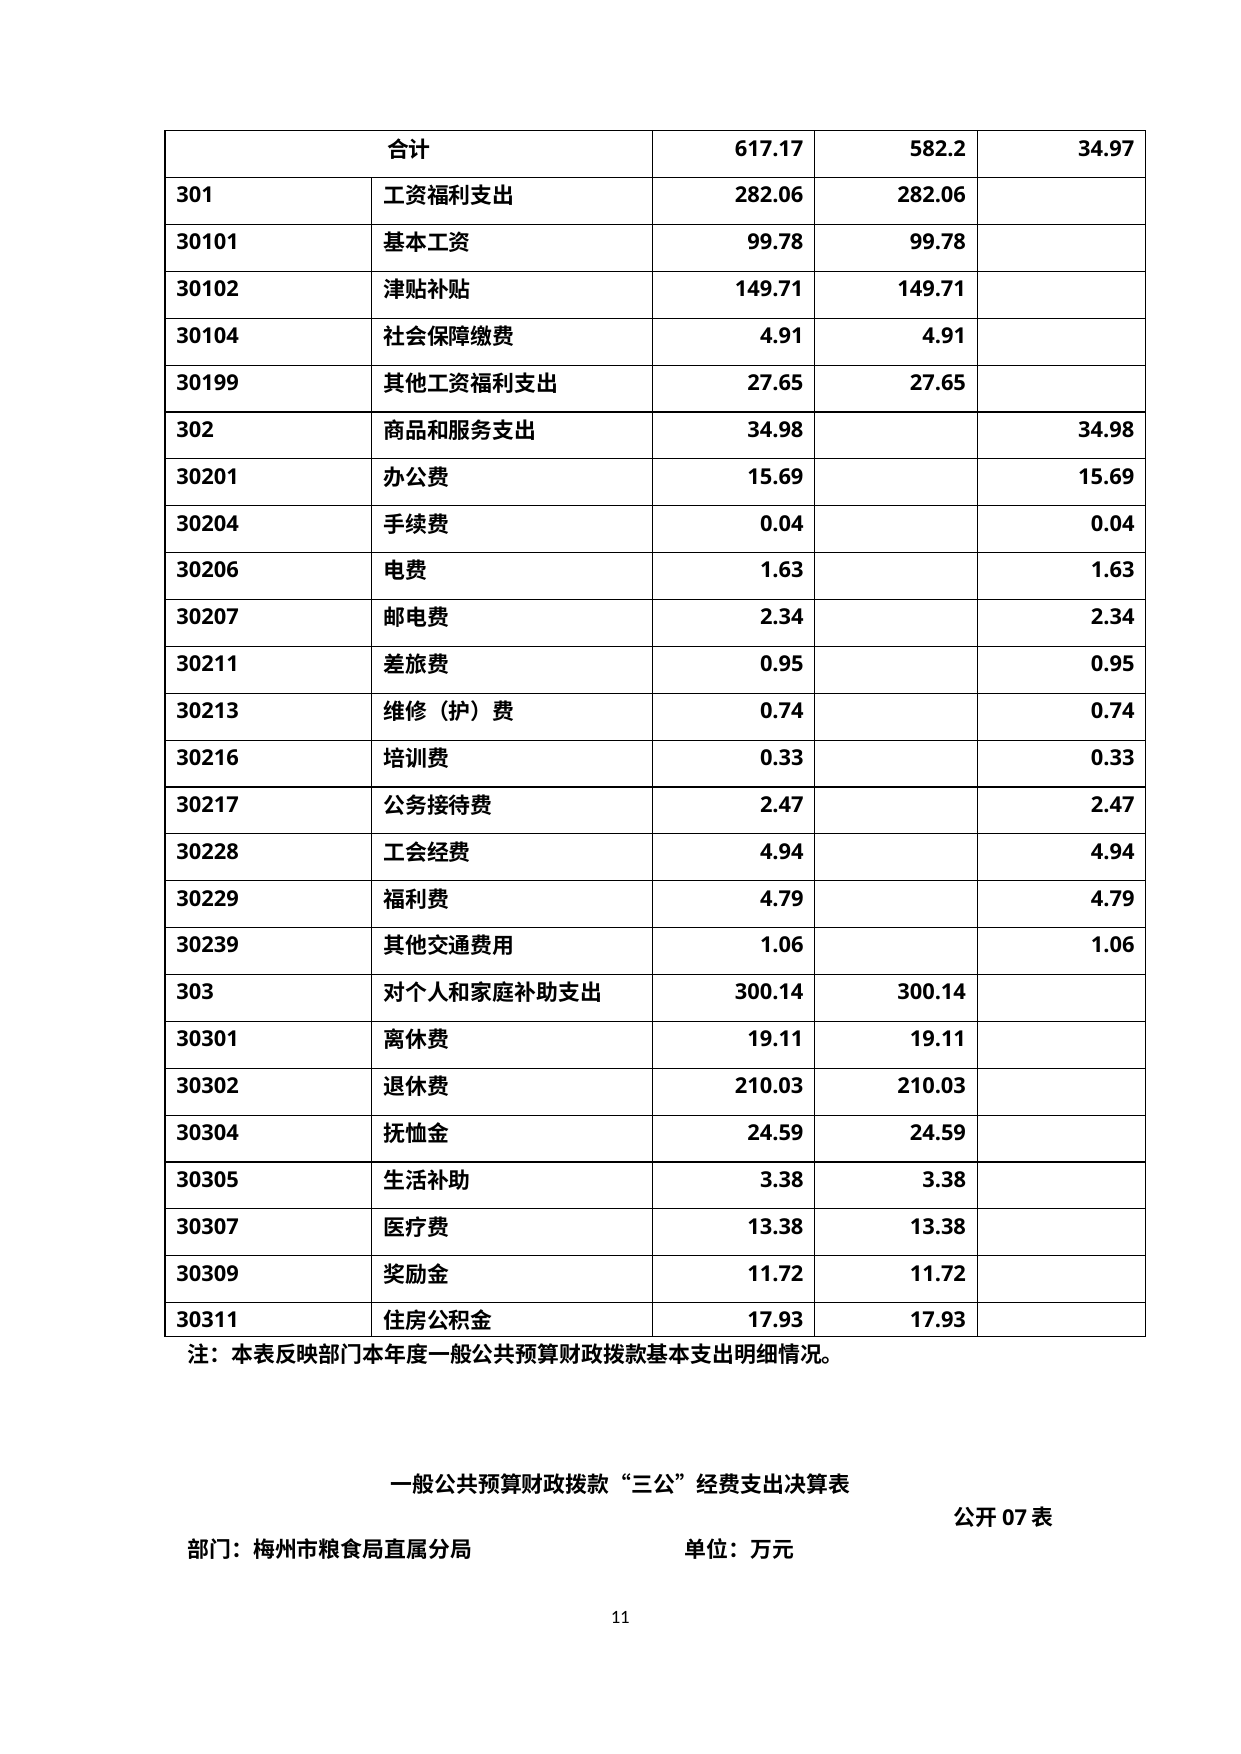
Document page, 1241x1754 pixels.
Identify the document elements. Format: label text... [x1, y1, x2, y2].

table_cell 30311 [166, 1303, 371, 1336]
table_cell 617.17 [653, 131, 814, 177]
table_cell 社会保障缴费 [372, 319, 652, 364]
table_cell [815, 788, 977, 833]
table_cell 合计 [166, 131, 652, 177]
table_cell 手续费 [372, 506, 652, 552]
table_cell 2.34 [653, 600, 814, 646]
table_cell 0.04 [653, 506, 814, 552]
table_cell 0.74 [653, 694, 814, 739]
table_cell 退休费 [372, 1069, 652, 1114]
table_cell [815, 647, 977, 693]
table_cell 30207 [166, 600, 371, 646]
table_cell 34.98 [653, 413, 814, 458]
table_cell 4.79 [653, 881, 814, 927]
table_cell 30199 [166, 366, 371, 411]
table_cell [815, 741, 977, 786]
table_cell 303 [166, 975, 371, 1021]
table_cell [815, 928, 977, 974]
table_cell 17.93 [653, 1303, 814, 1336]
table_cell 300.14 [815, 975, 977, 1021]
table_cell 培训费 [372, 741, 652, 786]
table_cell 34.97 [978, 131, 1145, 177]
table_cell 电费 [372, 553, 652, 599]
table_cell 149.71 [653, 272, 814, 318]
table_cell 2.47 [653, 788, 814, 833]
table_cell 工资福利支出 [372, 178, 652, 224]
table_cell 30216 [166, 741, 371, 786]
table_cell 30301 [166, 1022, 371, 1068]
table_cell 福利费 [372, 881, 652, 927]
table_cell 34.98 [978, 413, 1145, 458]
table_cell 0.33 [978, 741, 1145, 786]
table_cell 30206 [166, 553, 371, 599]
table_cell 30302 [166, 1069, 371, 1114]
table_cell [815, 553, 977, 599]
table_cell 30229 [166, 881, 371, 927]
table_cell 抚恤金 [372, 1116, 652, 1161]
table_cell 1.63 [653, 553, 814, 599]
table_cell 1.06 [653, 928, 814, 974]
table_cell 30201 [166, 459, 371, 505]
table_cell 4.91 [815, 319, 977, 364]
table_cell 30305 [166, 1163, 371, 1208]
table_cell 27.65 [653, 366, 814, 411]
text 注：本表反映部门本年度一般公共预算财政拨款基本支出明细情况。 [187, 1337, 1053, 1369]
table_cell 99.78 [653, 225, 814, 271]
table_cell 商品和服务支出 [372, 413, 652, 458]
table_cell 27.65 [815, 366, 977, 411]
table_cell 15.69 [978, 459, 1145, 505]
table_cell 基本工资 [372, 225, 652, 271]
table_cell 30211 [166, 647, 371, 693]
table_cell 301 [166, 178, 371, 224]
table_cell [815, 600, 977, 646]
table_cell 24.59 [653, 1116, 814, 1161]
table_cell 4.94 [978, 834, 1145, 880]
table_cell 住房公积金 [372, 1303, 652, 1336]
table_cell 工会经费 [372, 834, 652, 880]
table_cell 30304 [166, 1116, 371, 1161]
table_cell [978, 1209, 1145, 1255]
table_cell [978, 1116, 1145, 1161]
table_cell 99.78 [815, 225, 977, 271]
table_cell 30309 [166, 1256, 371, 1302]
table_cell 19.11 [815, 1022, 977, 1068]
table_cell 离休费 [372, 1022, 652, 1068]
text 部门：梅州市粮食局直属分局 单位：万元 [187, 1532, 1053, 1564]
table_cell [978, 1303, 1145, 1336]
table_cell [815, 881, 977, 927]
table_cell 3.38 [653, 1163, 814, 1208]
table_cell 4.94 [653, 834, 814, 880]
table_cell 0.95 [978, 647, 1145, 693]
table_cell 0.95 [653, 647, 814, 693]
table_cell 11.72 [653, 1256, 814, 1302]
table_cell 其他交通费用 [372, 928, 652, 974]
table_cell 3.38 [815, 1163, 977, 1208]
table_cell 582.2 [815, 131, 977, 177]
table_cell 对个人和家庭补助支出 [372, 975, 652, 1021]
table_cell 医疗费 [372, 1209, 652, 1255]
table_cell 公务接待费 [372, 788, 652, 833]
table_cell 30204 [166, 506, 371, 552]
table_cell 奖励金 [372, 1256, 652, 1302]
table_cell 13.38 [815, 1209, 977, 1255]
table_cell 0.04 [978, 506, 1145, 552]
text 公开07表 [187, 1499, 1053, 1532]
table_cell 24.59 [815, 1116, 977, 1161]
table_cell 30101 [166, 225, 371, 271]
table_cell 1.63 [978, 553, 1145, 599]
table_cell [815, 834, 977, 880]
table_cell 0.74 [978, 694, 1145, 739]
table_cell [978, 272, 1145, 318]
table_cell 4.79 [978, 881, 1145, 927]
table_cell [978, 178, 1145, 224]
table_cell [815, 459, 977, 505]
table_cell 维修（护）费 [372, 694, 652, 739]
table_cell 差旅费 [372, 647, 652, 693]
table_cell 210.03 [815, 1069, 977, 1114]
table_cell 办公费 [372, 459, 652, 505]
table_cell 210.03 [653, 1069, 814, 1114]
table_cell 30239 [166, 928, 371, 974]
table_cell [978, 1163, 1145, 1208]
table_cell [978, 1022, 1145, 1068]
table_cell 300.14 [653, 975, 814, 1021]
table_cell 2.47 [978, 788, 1145, 833]
table_cell 11.72 [815, 1256, 977, 1302]
table_cell 17.93 [815, 1303, 977, 1336]
table_cell 津贴补贴 [372, 272, 652, 318]
table_cell 282.06 [653, 178, 814, 224]
table_cell 13.38 [653, 1209, 814, 1255]
table_cell [978, 1069, 1145, 1114]
table_cell [978, 225, 1145, 271]
table_cell 1.06 [978, 928, 1145, 974]
table_cell [978, 319, 1145, 364]
table_cell 30307 [166, 1209, 371, 1255]
table_cell 生活补助 [372, 1163, 652, 1208]
table_cell [978, 1256, 1145, 1302]
table_cell 30228 [166, 834, 371, 880]
table_cell 其他工资福利支出 [372, 366, 652, 411]
table_cell 15.69 [653, 459, 814, 505]
text 一般公共预算财政拨款“三公”经费支出决算表 [187, 1467, 1053, 1499]
table_cell 19.11 [653, 1022, 814, 1068]
table_cell [978, 975, 1145, 1021]
table_cell 4.91 [653, 319, 814, 364]
table_cell [815, 694, 977, 739]
table_cell 30102 [166, 272, 371, 318]
table_cell 30213 [166, 694, 371, 739]
table_cell 149.71 [815, 272, 977, 318]
table_cell [815, 506, 977, 552]
table_cell 282.06 [815, 178, 977, 224]
table_cell 30217 [166, 788, 371, 833]
table_cell [978, 366, 1145, 411]
table_cell 0.33 [653, 741, 814, 786]
table_cell 邮电费 [372, 600, 652, 646]
table_cell 30104 [166, 319, 371, 364]
table_cell [815, 413, 977, 458]
table_cell 2.34 [978, 600, 1145, 646]
table_cell 302 [166, 413, 371, 458]
